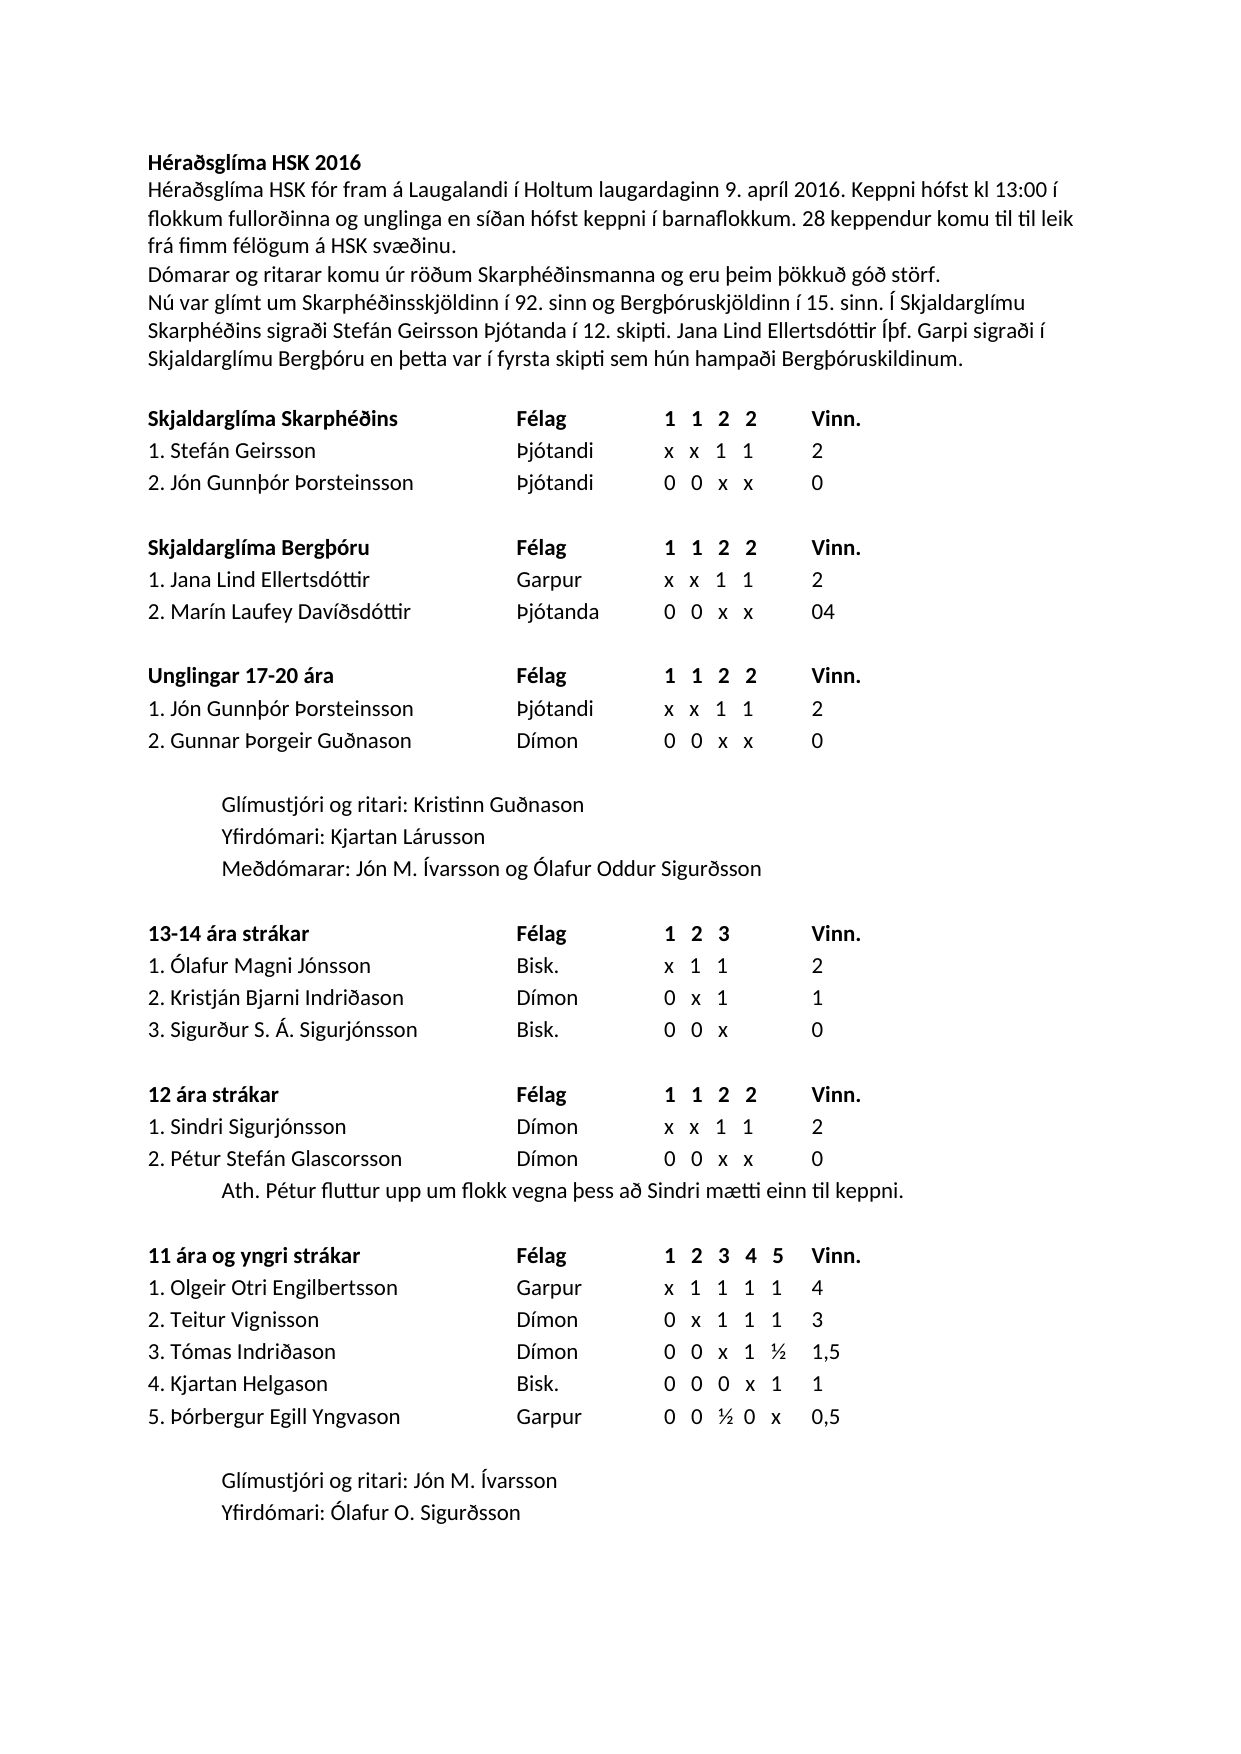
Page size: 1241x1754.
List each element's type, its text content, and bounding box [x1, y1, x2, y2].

text 2. Teitur Vignisson Dímon 0 x 1 1 1 3 [148, 1305, 1093, 1333]
text 11 ára og yngri strákar Félag 1 2 3 4 5 Vinn. [148, 1241, 1093, 1269]
text 12 ára strákar Félag 1 1 2 2 Vinn. [148, 1080, 1093, 1108]
text Héraðsglíma HSK fór fram á Laugalandi í Holtum laugardaginn 9. apríl 2016. Keppni hófst kl 13:00 í flokkum fullorðinna og unglinga en síðan hófst keppni í barnaflokkum. 28 keppendur komu til til leik frá fimm félögum á HSK svæðinu. [148, 176, 1093, 260]
text 1. Sindri Sigurjónsson Dímon x x 1 1 2 [148, 1112, 1093, 1140]
text Unglingar 17-20 ára Félag 1 1 2 2 Vinn. [148, 661, 1093, 689]
text 3. Tómas Indriðason Dímon 0 0 x 1 ½ 1,5 [148, 1337, 1093, 1365]
text 13-14 ára strákar Félag 1 2 3 Vinn. [148, 919, 1093, 947]
text Héraðsglíma HSK 2016 [148, 148, 1093, 176]
text Yfirdómari: Kjartan Lárusson [148, 822, 1093, 850]
text Skjaldarglíma Bergþóru Félag 1 1 2 2 Vinn. [148, 533, 1093, 561]
text Meðdómarar: Jón M. Ívarsson og Ólafur Oddur Sigurðsson [148, 854, 1093, 883]
text 2. Jón Gunnþór Þorsteinsson Þjótandi 0 0 x x 0 [148, 468, 1093, 496]
text 2. Marín Laufey Davíðsdóttir Þjótanda 0 0 x x 04 [148, 597, 1093, 625]
text Skjaldarglíma Skarphéðins Félag 1 1 2 2 Vinn. [148, 404, 1093, 432]
text Glímustjóri og ritari: Kristinn Guðnason [148, 790, 1093, 818]
text 1. Olgeir Otri Engilbertsson Garpur x 1 1 1 1 4 [148, 1273, 1093, 1301]
text Dómarar og ritarar komu úr röðum Skarphéðinsmanna og eru þeim þökkuð góð störf. [148, 260, 1093, 288]
text Glímustjóri og ritari: Jón M. Ívarsson [148, 1466, 1093, 1494]
text 5. Þórbergur Egill Yngvason Garpur 0 0 ½ 0 x 0,5 [148, 1402, 1093, 1430]
text 2. Gunnar Þorgeir Guðnason Dímon 0 0 x x 0 [148, 726, 1093, 754]
text 2. Pétur Stefán Glascorsson Dímon 0 0 x x 0 [148, 1144, 1093, 1172]
text 1. Stefán Geirsson Þjótandi x x 1 1 2 [148, 436, 1093, 464]
text Yfirdómari: Ólafur O. Sigurðsson [148, 1498, 1093, 1526]
text 2. Kristján Bjarni Indriðason Dímon 0 x 1 1 [148, 983, 1093, 1011]
text Ath. Pétur fluttur upp um flokk vegna þess að Sindri mætti einn til keppni. [148, 1176, 1093, 1204]
text Nú var glímt um Skarphéðinsskjöldinn í 92. sinn og Bergþóruskjöldinn í 15. sinn. Í Skjaldarglímu Skarphéðins sigraði Stefán Geirsson Þjótanda í 12. skipti. Jana Lind Ellertsdóttir Íþf. Garpi sigraði í Skjaldarglímu Bergþóru en þetta var í fyrsta skipti sem hún hampaði Bergþóruskildinum. [148, 288, 1093, 372]
text 3. Sigurður S. Á. Sigurjónsson Bisk. 0 0 x 0 [148, 1016, 1093, 1043]
text 1. Jón Gunnþór Þorsteinsson Þjótandi x x 1 1 2 [148, 694, 1093, 722]
text 4. Kjartan Helgason Bisk. 0 0 0 x 1 1 [148, 1369, 1093, 1398]
text 1. Jana Lind Ellertsdóttir Garpur x x 1 1 2 [148, 565, 1093, 593]
text 1. Ólafur Magni Jónsson Bisk. x 1 1 2 [148, 951, 1093, 979]
